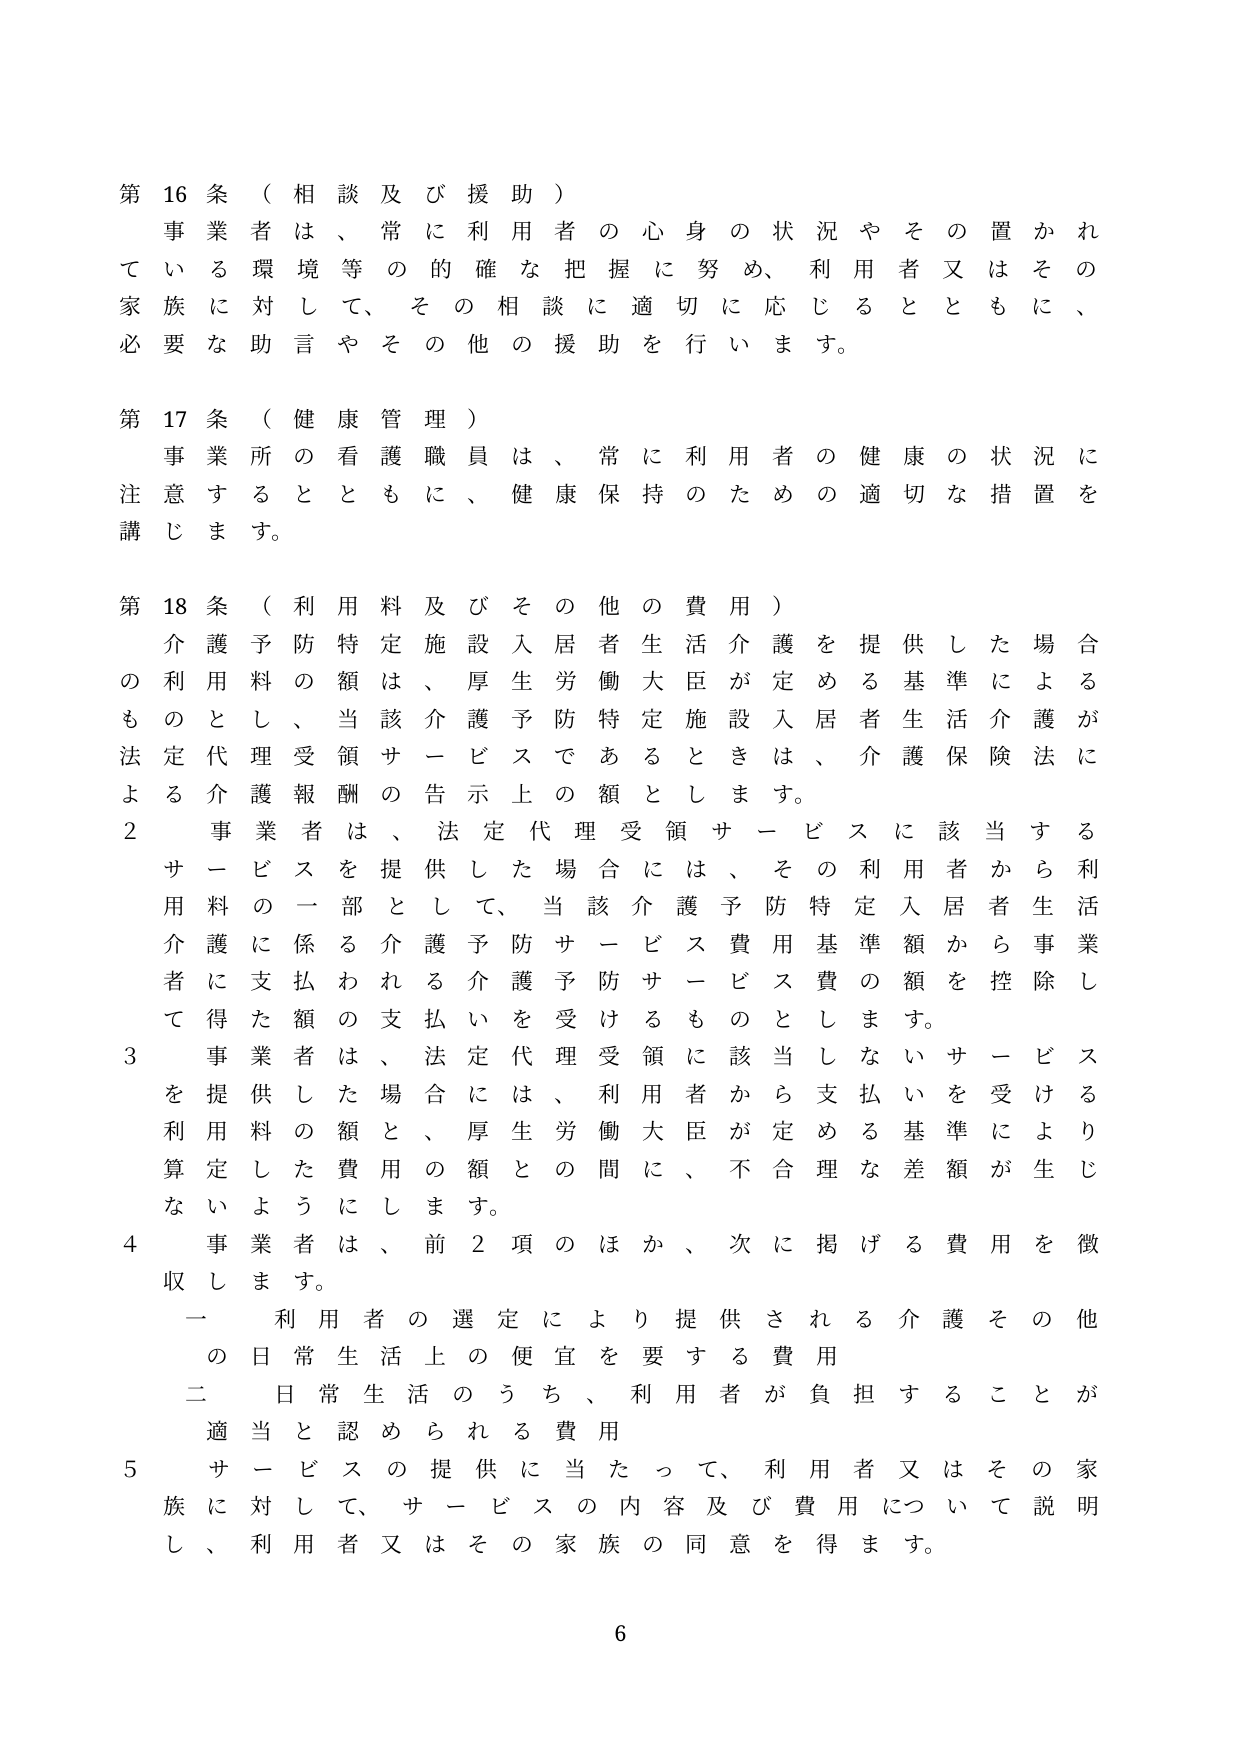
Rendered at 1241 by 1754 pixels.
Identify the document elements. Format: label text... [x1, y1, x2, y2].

text 第18条（利用料及びその他の費用） [119, 587, 1121, 624]
text ４ 事業者は、前２項のほか、次に掲げる費用を徴収します。 [119, 1224, 1121, 1299]
text 第17条（健康管理） [119, 399, 1121, 437]
text ５ サービスの提供に当たって、利用者又はその家族に対して、サービスの内容及び費用について説明し、利用者又はその家族の同意を得ます。 [119, 1449, 1121, 1562]
text ２ 事業者は、法定代理受領サービスに該当するサービスを提供した場合には、その利用者から利用料の一部として、当該介護予防特定入居者生活介護に係る介護予防サービス費用基準額から事業者に支払われる介護予防サービス費の額を控除して得た額の支払いを受けるものとします。 [119, 812, 1121, 1037]
text 二 日常生活のうち、利用者が負担することが適当と認められる費用 [163, 1374, 1121, 1449]
text 一 利用者の選定により提供される介護その他の日常生活上の便宜を要する費用 [163, 1299, 1121, 1374]
text 事業所の看護職員は、常に利用者の健康の状況に注意するとともに、健康保持のための適切な措置を講じます。 [119, 437, 1121, 549]
text 介護予防特定施設入居者生活介護を提供した場合の利用料の額は、厚生労働大臣が定める基準によるものとし、当該介護予防特定施設入居者生活介護が法定代理受領サービスであるときは、介護保険法による介護報酬の告示上の額とします。 [119, 624, 1121, 812]
text 第16条（相談及び援助） [119, 174, 1121, 212]
text ３ 事業者は、法定代理受領に該当しないサービスを提供した場合には、利用者から支払いを受ける利用料の額と、厚生労働大臣が定める基準により算定した費用の額との間に、不合理な差額が生じないようにします。 [119, 1037, 1121, 1224]
text 事業者は、常に利用者の心身の状況やその置かれている環境等の的確な把握に努め、利用者又はその家族に対して、その相談に適切に応じるとともに、必要な助言やその他の援助を行います。 [119, 212, 1121, 362]
